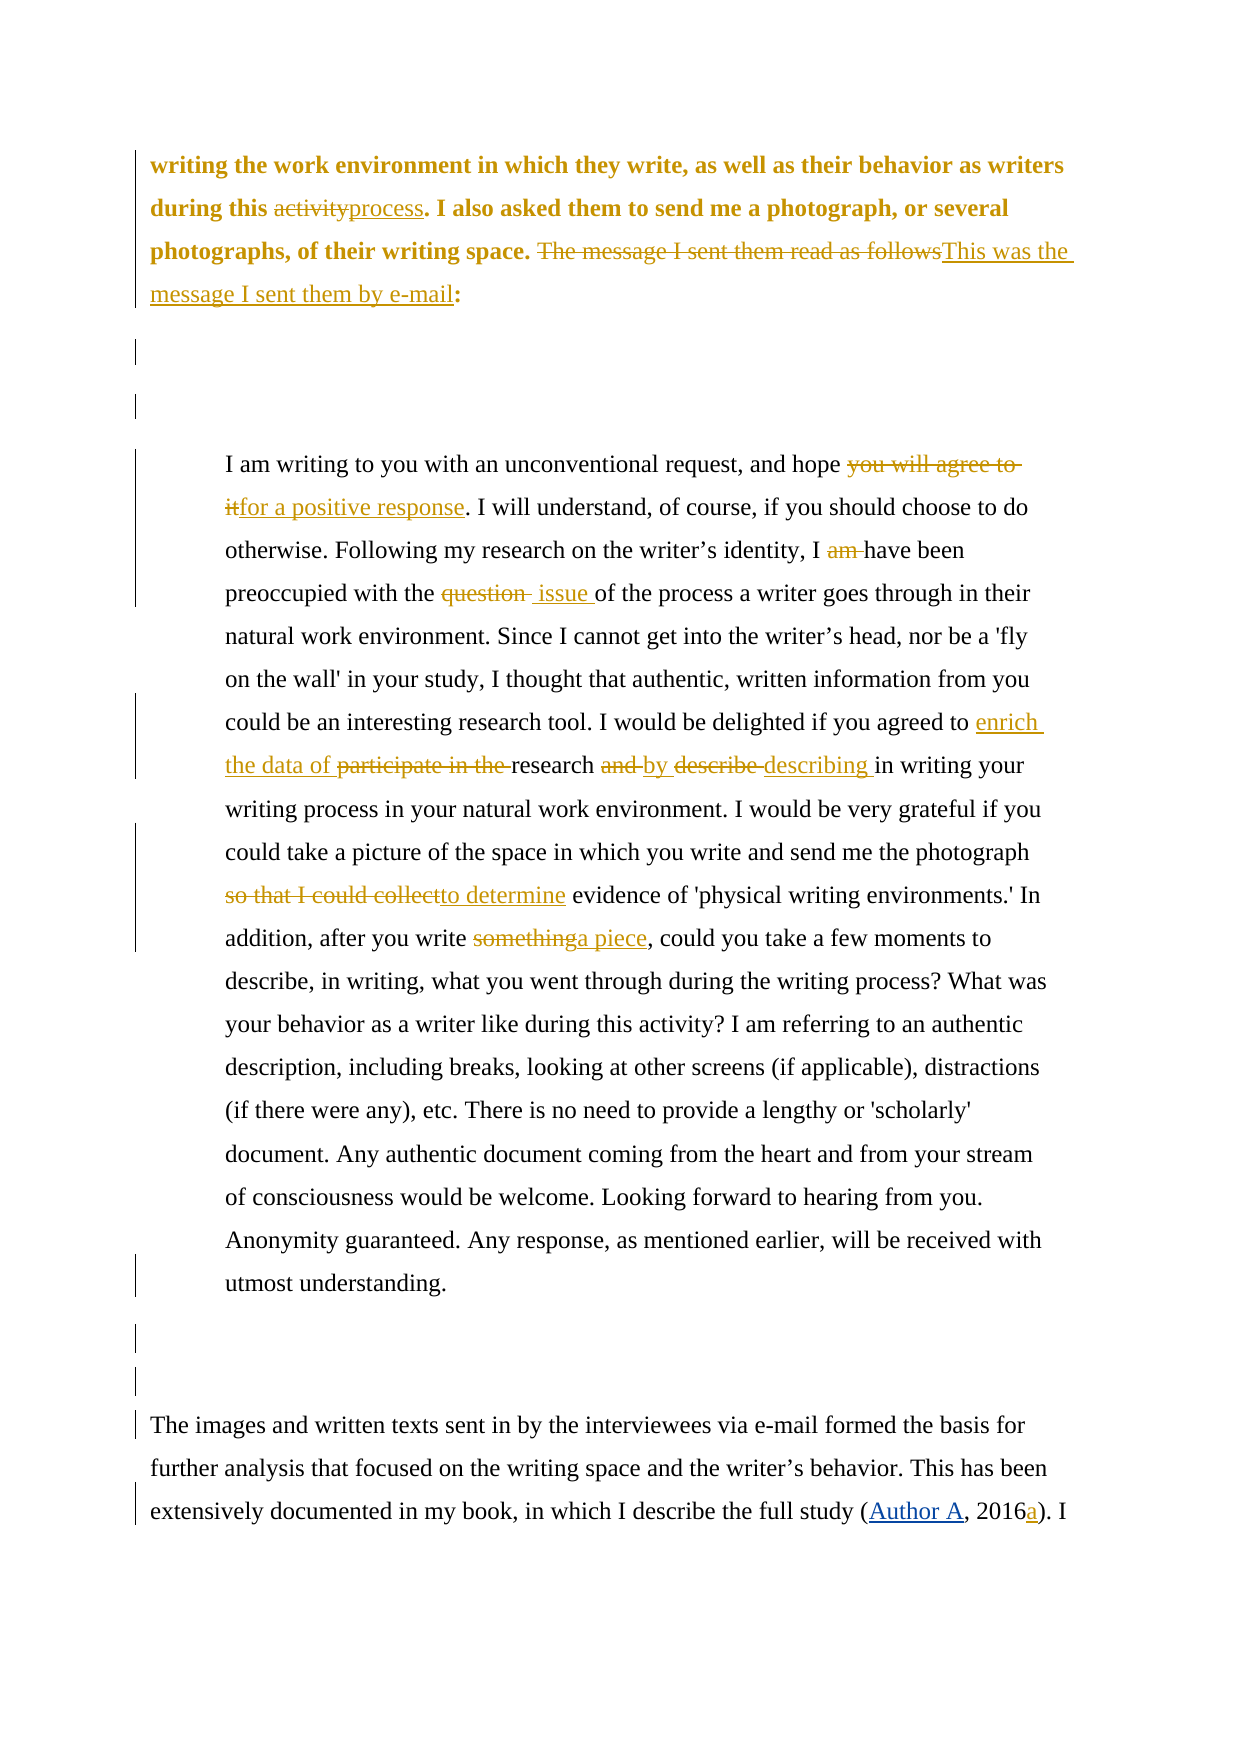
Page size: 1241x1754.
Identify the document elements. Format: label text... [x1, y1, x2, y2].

text I am writing to you with an unconventional request, and hope . I will understand, of course, if you should choose to do otherwise. Following my research on the writer’s identity, I have been preoccupied with the of the process a writer goes through in their natural work environment. Since I cannot get into the writer’s head, nor be a 'fly on the wall' in your study, I thought that authentic, written information from you could be an interesting research tool. I would be delighted if you agreed to research in writing your writing process in your natural work environment. I would be very grateful if you could take a picture of the space in which you write and send me the photograph evidence of 'physical writing environments.' In addition, after you write , could you take a few moments to describe, in writing, what you went through during the writing process? What was your behavior as a writer like during this activity? I am referring to an authentic description, including breaks, looking at other screens (if applicable), distractions (if there were any), etc. There is no need to provide a lengthy or 'scholarly' document. Any authentic document coming from the heart and from your stream of consciousness would be welcome. Looking forward to hearing from you. Anonymity guaranteed. Any response, as mentioned earlier, will be received with utmost understanding. [225, 449, 1050, 1297]
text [150, 150, 1090, 308]
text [150, 1410, 1090, 1525]
